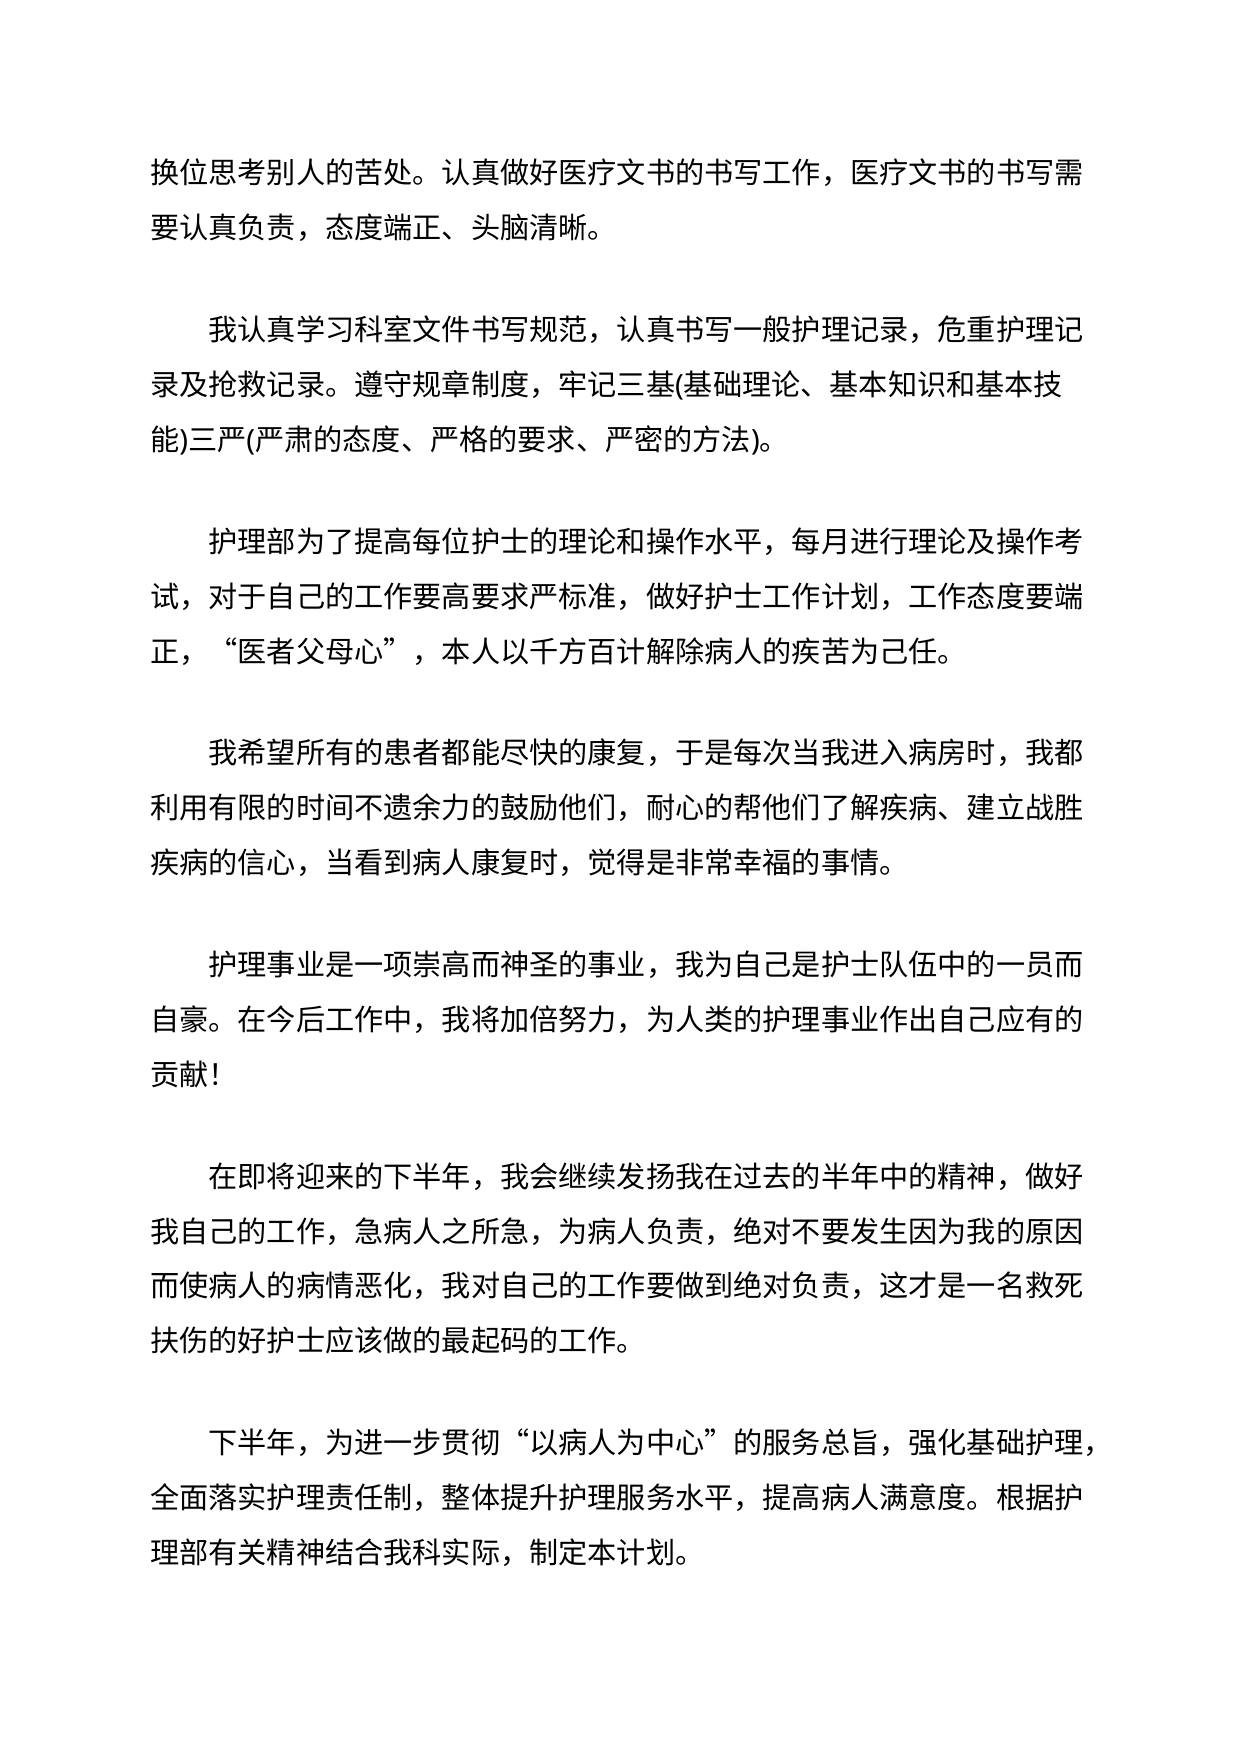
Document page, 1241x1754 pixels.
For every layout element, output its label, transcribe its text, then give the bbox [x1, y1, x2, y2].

text 我认真学习科室文件书写规范，认真书写一般护理记录，危重护理记录及抢救记录。遵守规章制度，牢记三基(基础理论、基本知识和基本技能)三严(严肃的态度、严格的要求、严密的方法)。 [150, 307, 1090, 459]
text 护理事业是一项崇高而神圣的事业，我为自己是护士队伍中的一员而自豪。在今后工作中，我将加倍努力，为人类的护理事业作出自己应有的贡献！ [150, 942, 1090, 1094]
text 在即将迎来的下半年，我会继续发扬我在过去的半年中的精神，做好我自己的工作，急病人之所急，为病人负责，绝对不要发生因为我的原因而使病人的病情恶化，我对自己的工作要做到绝对负责，这才是一名救死扶伤的好护士应该做的最起码的工作。 [150, 1153, 1090, 1360]
text 我希望所有的患者都能尽快的康复，于是每次当我进入病房时，我都利用有限的时间不遗余力的鼓励他们，耐心的帮他们了解疾病、建立战胜疾病的信心，当看到病人康复时，觉得是非常幸福的事情。 [150, 730, 1090, 882]
text 护理部为了提高每位护士的理论和操作水平，每月进行理论及操作考试，对于自己的工作要高要求严标准，做好护士工作计划，工作态度要端正，“医者父母心”，本人以千方百计解除病人的疾苦为己任。 [150, 518, 1090, 671]
text 下半年，为进一步贯彻“以病人为中心”的服务总旨，强化基础护理，全面落实护理责任制，整体提升护理服务水平，提高病人满意度。根据护理部有关精神结合我科实际，制定本计划。 [150, 1420, 1090, 1572]
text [150, 150, 1090, 247]
